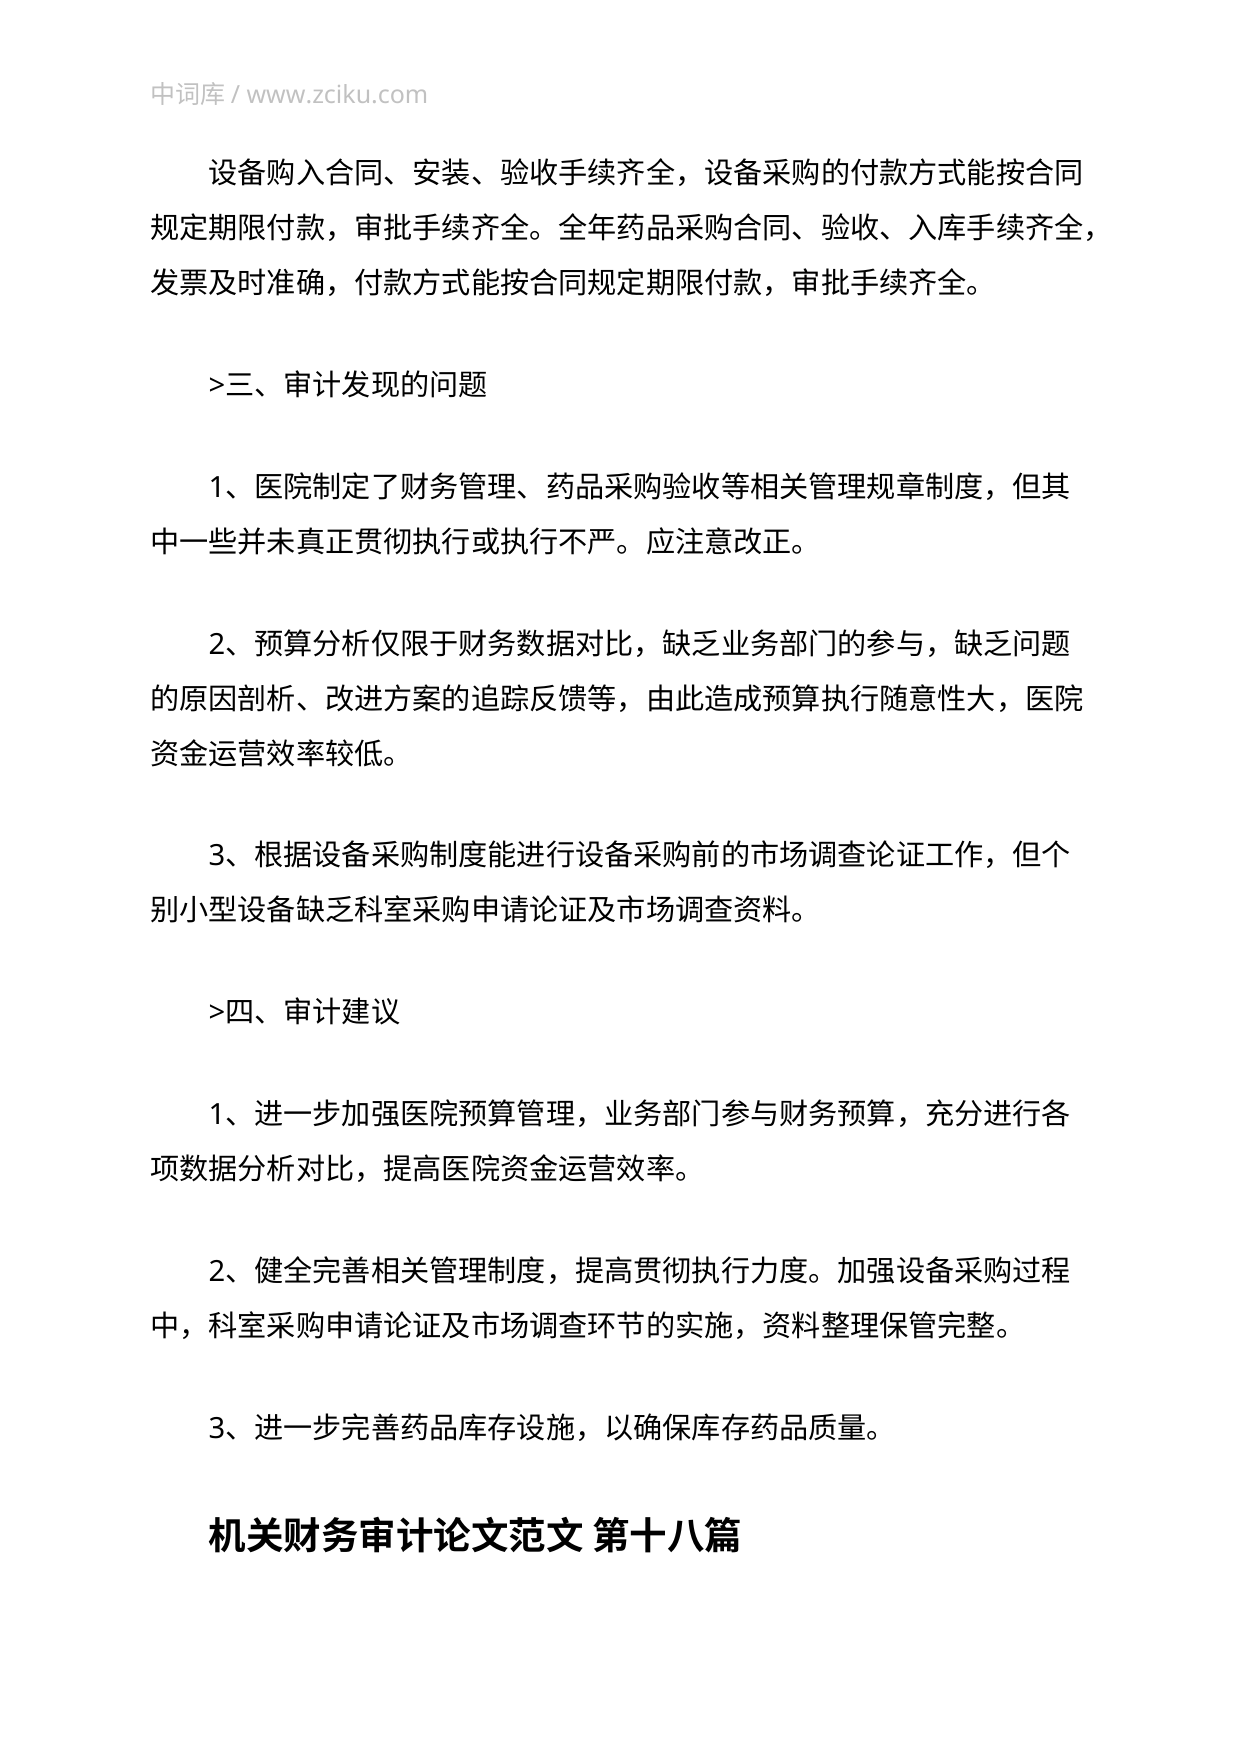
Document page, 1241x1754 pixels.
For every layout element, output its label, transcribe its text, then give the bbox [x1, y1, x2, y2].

text 2、健全完善相关管理制度，提高贯彻执行力度。加强设备采购过程中，科室采购申请论证及市场调查环节的实施，资料整理保管完整。 [150, 1247, 1090, 1345]
text 3、根据设备采购制度能进行设备采购前的市场调查论证工作，但个别小型设备缺乏科室采购申请论证及市场调查资料。 [150, 832, 1090, 929]
text >四、审计建议 [150, 989, 1090, 1031]
text 1、进一步加强医院预算管理，业务部门参与财务预算，充分进行各项数据分析对比，提高医院资金运营效率。 [150, 1091, 1090, 1188]
text 设备购入合同、安装、验收手续齐全，设备采购的付款方式能按合同规定期限付款，审批手续齐全。全年药品采购合同、验收、入库手续齐全，发票及时准确，付款方式能按合同规定期限付款，审批手续齐全。 [150, 150, 1090, 302]
text 3、进一步完善药品库存设施，以确保库存药品质量。 [150, 1404, 1090, 1447]
text 2、预算分析仅限于财务数据对比，缺乏业务部门的参与，缺乏问题的原因剖析、改进方案的追踪反馈等，由此造成预算执行随意性大，医院资金运营效率较低。 [150, 620, 1090, 772]
text >三、审计发现的问题 [150, 362, 1090, 404]
text 机关财务审计论文范文 第十八篇 [150, 1506, 1090, 1561]
text 1、医院制定了财务管理、药品采购验收等相关管理规章制度，但其中一些并未真正贯彻执行或执行不严。应注意改正。 [150, 463, 1090, 561]
